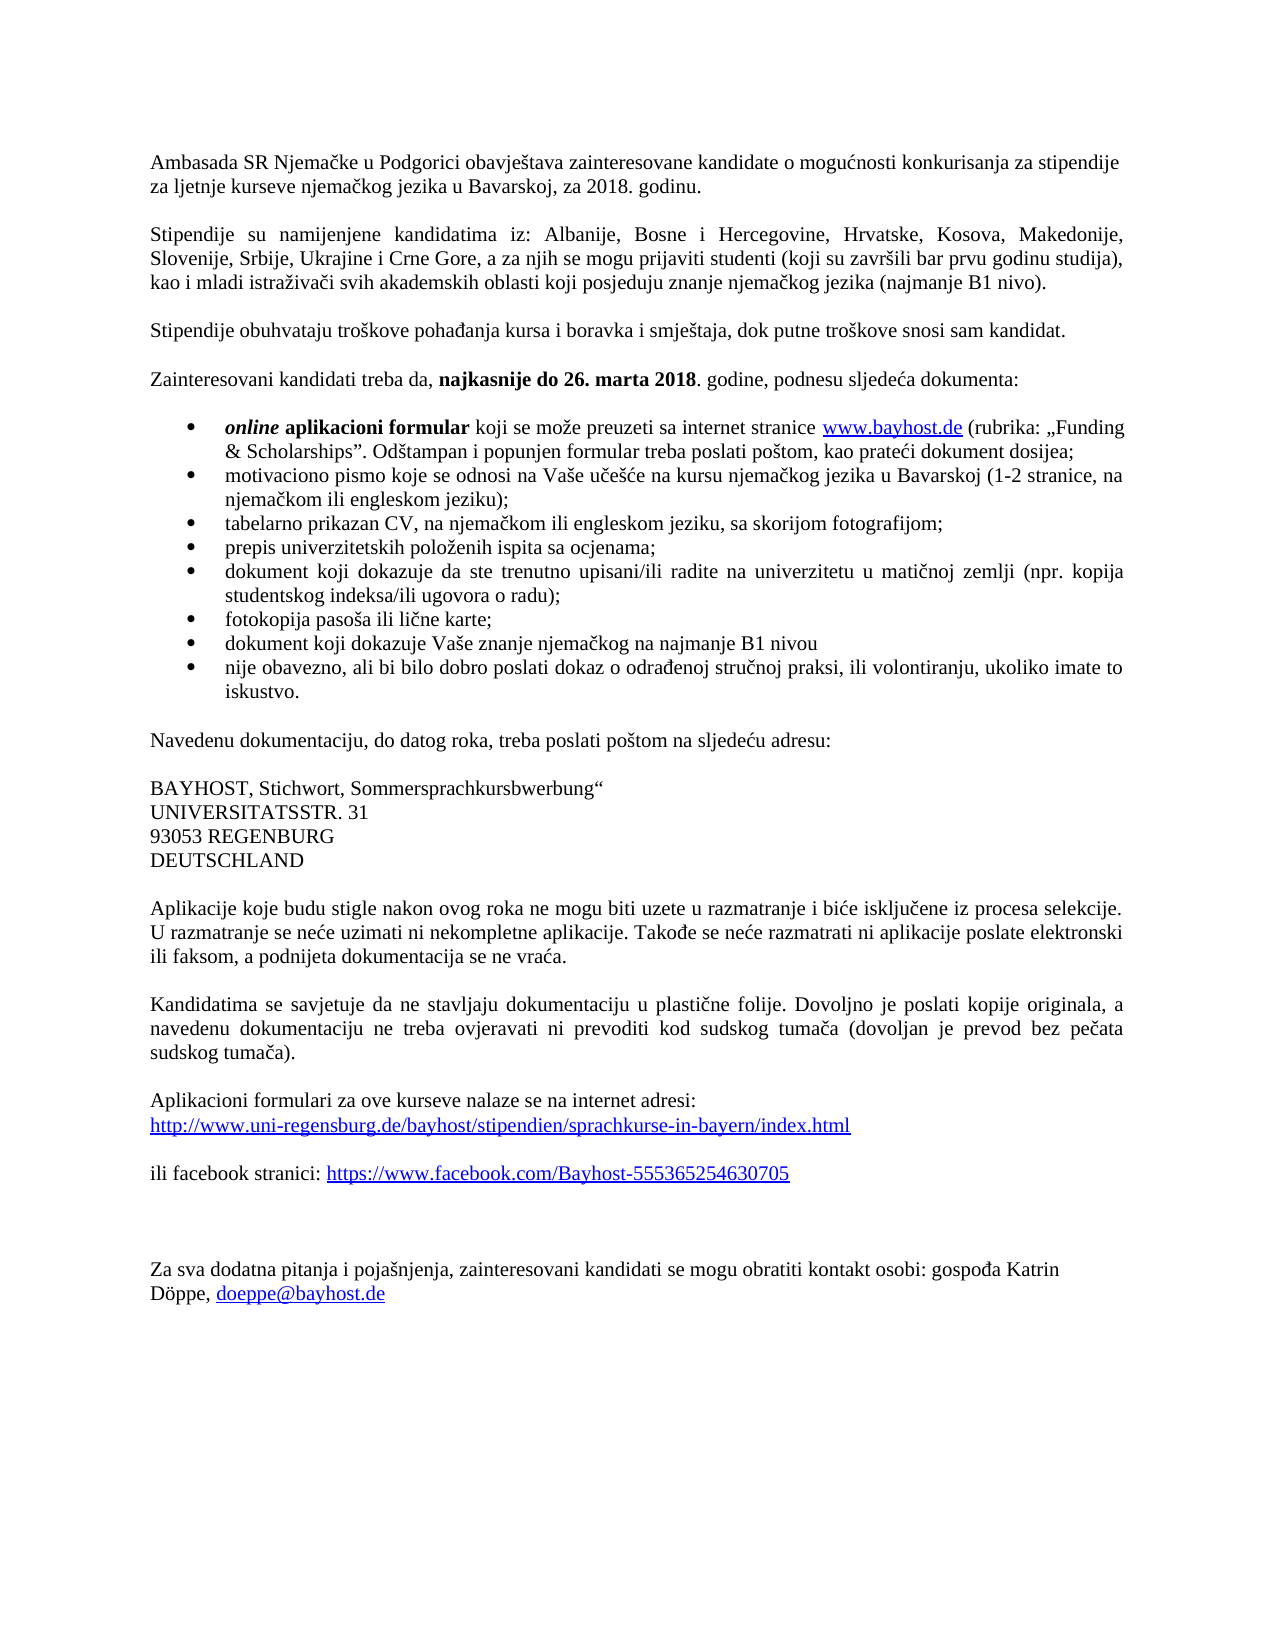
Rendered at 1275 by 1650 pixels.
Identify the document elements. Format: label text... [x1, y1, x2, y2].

text http://www.uni-regensburg.de/bayhost/stipendien/sprachkurse-in-bayern/index.html [150, 1112, 1125, 1137]
text Navedenu dokumentaciju, do datog roka, treba poslati poštom na sljedeću adresu: [150, 727, 1125, 752]
list online aplikacioni formular koji se može preuzeti sa internet stranice www.bayhost.de (rubrika: „Funding & Scholarships”. Odštampan i popunjen formular treba poslati poštom, kao prateći dokument dosijea; [187, 415, 1125, 463]
text BAYHOST, Stichwort, Sommersprachkursbwerbung“ [150, 776, 1125, 800]
list fotokopija pasoša ili lične karte; [187, 607, 1125, 631]
text DEUTSCHLAND [150, 848, 1125, 872]
text 93053 REGENBURG [150, 824, 1125, 848]
text Aplikacije koje budu stigle nakon ovog roka ne mogu biti uzete u razmatranje i biće isključene iz procesa selekcije. U razmatranje se neće uzimati ni nekompletne aplikacije. Takođe se neće razmatrati ni aplikacije poslate elektronski ili faksom, a podnijeta dokumentacija se ne vraća. [150, 896, 1125, 968]
text Stipendije obuhvataju troškove pohađanja kursa i boravka i smještaja, dok putne troškove snosi sam kandidat. [150, 318, 1125, 342]
list tabelarno prikazan CV, na njemačkom ili engleskom jeziku, sa skorijom fotografijom; [187, 511, 1125, 535]
list dokument koji dokazuje da ste trenutno upisani/ili radite na univerzitetu u matičnoj zemlji (npr. kopija studentskog indeksa/ili ugovora o radu); [187, 559, 1125, 607]
text Stipendije su namijenjene kandidatima iz: Albanije, Bosne i Hercegovine, Hrvatske, Kosova, Makedonije, Slovenije, Srbije, Ukrajine i Crne Gore, a za njih se mogu prijaviti studenti (koji su završili bar prvu godinu studija), kao i mladi istraživači svih akademskih oblasti koji posjeduju znanje njemačkog jezika (najmanje B1 nivo). [150, 222, 1125, 294]
text Kandidatima se savjetuje da ne stavljaju dokumentaciju u plastične folije. Dovoljno je poslati kopije originala, a navedenu dokumentaciju ne treba ovjeravati ni prevoditi kod sudskog tumača (dovoljan je prevod bez pečata sudskog tumača). [150, 992, 1125, 1064]
list prepis univerzitetskih položenih ispita sa ocjenama; [187, 535, 1125, 559]
text Aplikacioni formulari za ove kurseve nalaze se na internet adresi: [150, 1088, 1125, 1112]
text Za sva dodatna pitanja i pojašnjenja, zainteresovani kandidati se mogu obratiti kontakt osobi: gospođa Katrin [150, 1257, 1125, 1281]
list dokument koji dokazuje Vaše znanje njemačkog na najmanje B1 nivou [187, 631, 1125, 655]
text Döppe, doeppe@bayhost.de [150, 1281, 1125, 1305]
text ili facebook stranici: https://www.facebook.com/Bayhost-555365254630705 [150, 1161, 1125, 1185]
text Zainteresovani kandidati treba da, najkasnije do 26. marta 2018. godine, podnesu sljedeća dokumenta: [150, 367, 1125, 391]
text UNIVERSITATSSTR. 31 [150, 800, 1125, 824]
text Ambasada SR Njemačke u Podgorici obavještava zainteresovane kandidate o mogućnosti konkurisanja za stipendije za ljetnje kurseve njemačkog jezika u Bavarskoj, za 2018. godinu. [150, 150, 1125, 198]
list motivaciono pismo koje se odnosi na Vaše učešće na kursu njemačkog jezika u Bavarskoj (1-2 stranice, na njemačkom ili engleskom jeziku); [187, 463, 1125, 511]
list nije obavezno, ali bi bilo dobro poslati dokaz o odrađenoj stručnoj praksi, ili volontiranju, ukoliko imate to iskustvo. [187, 655, 1125, 703]
